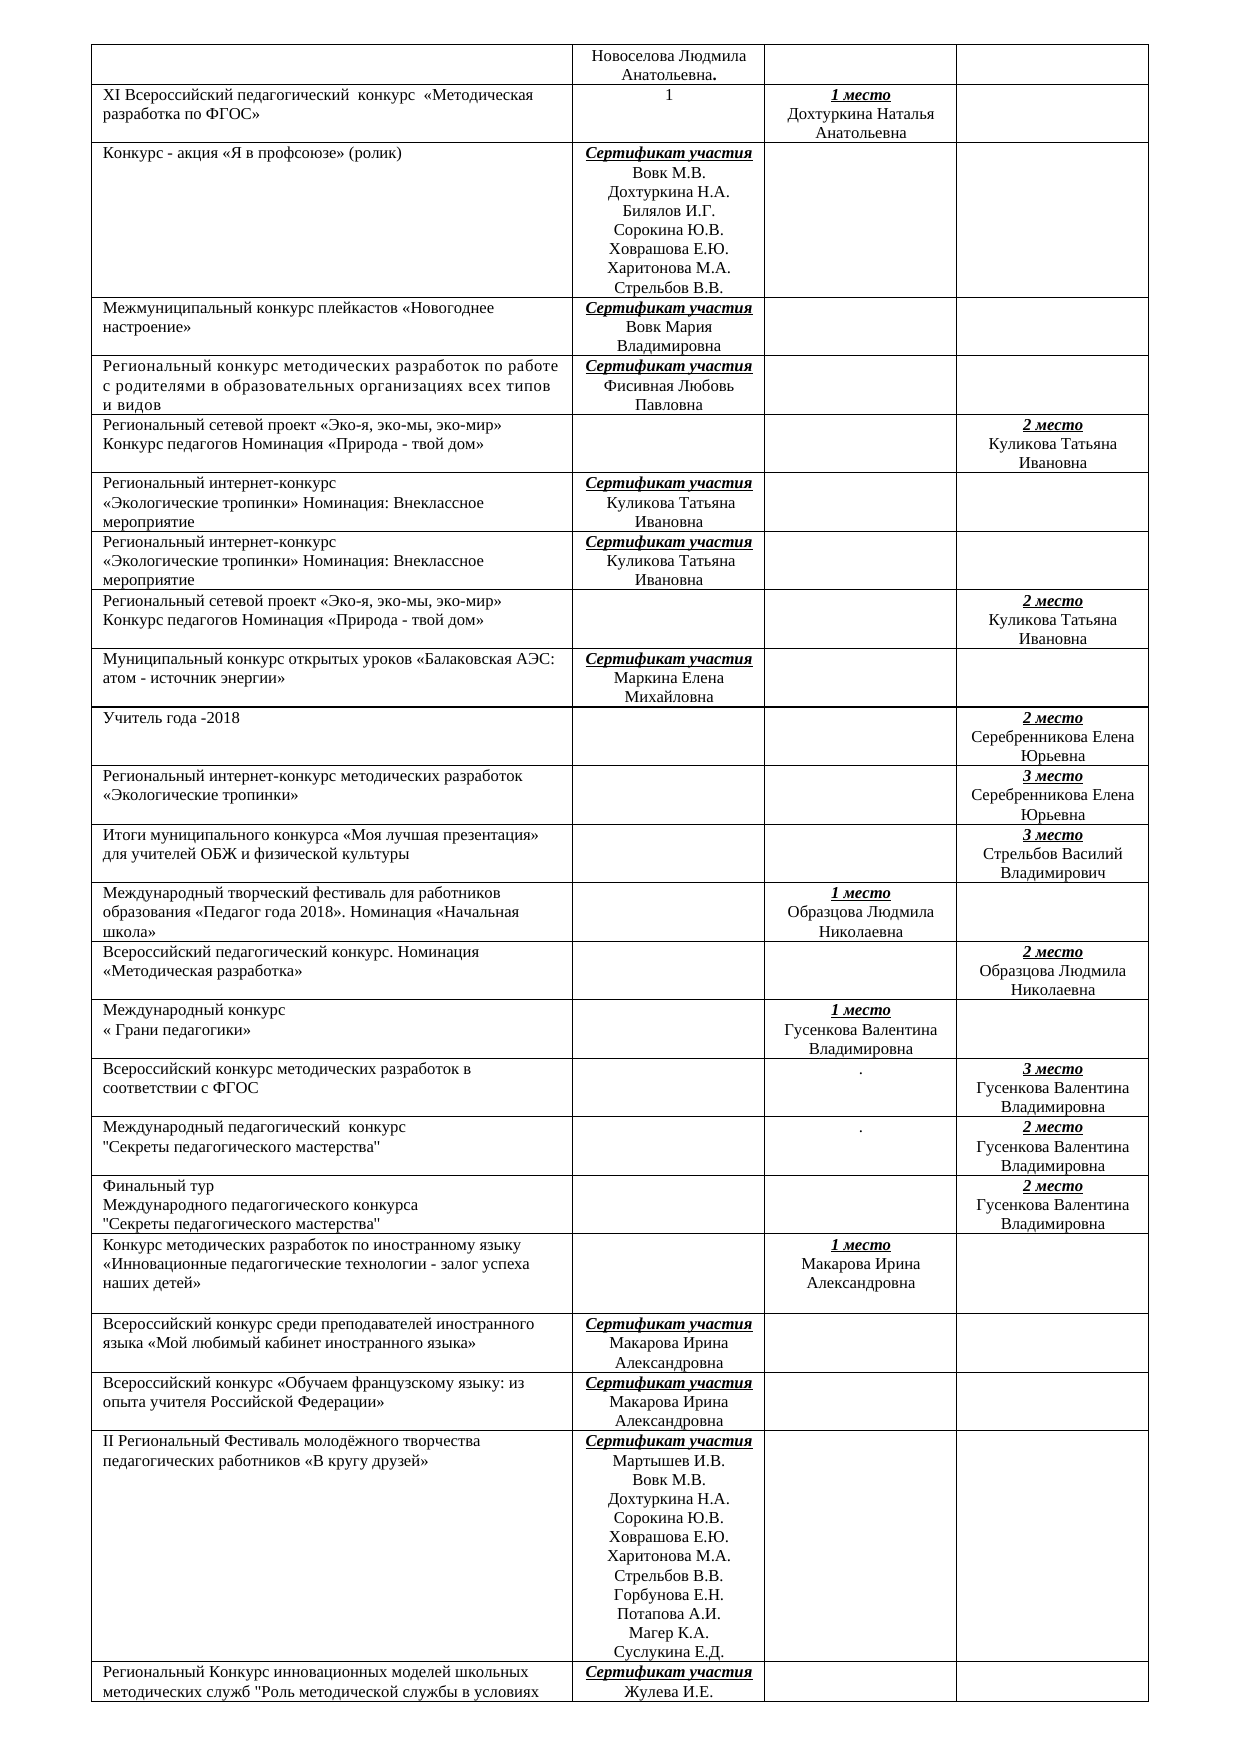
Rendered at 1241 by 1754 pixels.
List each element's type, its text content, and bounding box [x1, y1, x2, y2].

table_cell Итоги муниципального конкурса «Моя лучшая презентация» для учителей ОБЖ и физической культуры [92, 825, 572, 882]
table_cell [573, 766, 764, 823]
table_cell [957, 143, 1148, 297]
table_cell Финальный тур Международного педагогического конкурса ''Секреты педагогического мастерства'' [92, 1176, 572, 1233]
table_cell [573, 45, 764, 84]
table_cell Учитель года -2018 [92, 708, 572, 765]
table_cell Международный творческий фестиваль для работников образования «Педагог года 2018». Номинация «Начальная школа» [92, 883, 572, 941]
table_cell [765, 1431, 956, 1661]
table_cell [957, 473, 1148, 531]
table_cell [573, 942, 764, 999]
table_cell Всероссийский конкурс среди преподавателей иностранного языка «Мой любимый кабинет иностранного языка» [92, 1314, 572, 1372]
table_cell Сертификат участия Вовк М.В. Дохтуркина Н.А. Билялов И.Г. Сорокина Ю.В. Ховрашова Е.Ю. Харитонова М.А. Стрельбов В.В. [573, 143, 764, 297]
table_cell Региональный интернет-конкурс «Экологические тропинки» Номинация: Внеклассное мероприятие [92, 532, 572, 589]
table_cell [957, 85, 1148, 142]
table_cell Региональный интернет-конкурс «Экологические тропинки» Номинация: Внеклассное мероприятие [92, 473, 572, 531]
table_cell [957, 1000, 1148, 1058]
table_cell [957, 298, 1148, 355]
table_cell 2 место Образцова Людмила Николаевна [957, 942, 1148, 999]
table_cell . [765, 1059, 956, 1116]
table_cell 1 место Гусенкова Валентина Владимировна [765, 1000, 956, 1058]
table_cell [573, 1117, 764, 1175]
table_cell [957, 1431, 1148, 1661]
table_cell [957, 532, 1148, 589]
table_cell [765, 415, 956, 472]
table_cell [765, 143, 956, 297]
table_cell XI Всероссийский педагогический конкурс «Методическая разработка по ФГОС» [92, 85, 572, 142]
table_cell [573, 708, 764, 765]
table_cell [573, 415, 764, 472]
table_cell 2 место Куликова Татьяна Ивановна [957, 590, 1148, 648]
table_cell 3 место Серебренникова Елена Юрьевна [957, 766, 1148, 823]
table_cell [765, 298, 956, 355]
table_cell [765, 1373, 956, 1430]
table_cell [573, 1662, 764, 1701]
table_cell [957, 1662, 1148, 1701]
table_cell [765, 473, 956, 531]
table_cell Конкурс методических разработок по иностранному языку «Инновационные педагогические технологии - залог успеха наших детей» [92, 1234, 572, 1313]
table_cell Сертификат участия Вовк Мария Владимировна [573, 298, 764, 355]
table_cell 1 место Образцова Людмила Николаевна [765, 883, 956, 941]
table_cell Сертификат участия Мартышев И.В. Вовк М.В. Дохтуркина Н.А. Сорокина Ю.В. Ховрашова Е.Ю. Харитонова М.А. Стрельбов В.В. Горбунова Е.Н. Потапова А.И. Магер К.А. Суслукина Е.Д. [573, 1431, 764, 1661]
table_cell Сертификат участия Фисивная Любовь Павловна [573, 356, 764, 414]
table_cell Региональный интернет-конкурс методических разработок «Экологические тропинки» [92, 766, 572, 823]
table_cell [957, 45, 1148, 84]
table_cell [957, 1314, 1148, 1372]
table_cell [957, 1373, 1148, 1430]
table_cell Региональный сетевой проект «Эко-я, эко-мы, эко-мир» Конкурс педагогов Номинация «Природа - твой дом» [92, 415, 572, 472]
table_cell [765, 825, 956, 882]
table_cell 3 место Стрельбов Василий Владимирович [957, 825, 1148, 882]
table_cell 2 место Гусенкова Валентина Владимировна [957, 1176, 1148, 1233]
table_cell [957, 1234, 1148, 1313]
table_cell 1 место Дохтуркина Наталья Анатольевна [765, 85, 956, 142]
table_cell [92, 1662, 572, 1701]
table_cell [957, 356, 1148, 414]
table_cell [573, 883, 764, 941]
table_cell Международный педагогический конкурс ''Секреты педагогического мастерства'' [92, 1117, 572, 1175]
table_cell [573, 1176, 764, 1233]
table_cell [573, 1000, 764, 1058]
table_cell [765, 1176, 956, 1233]
table_cell 1 место Макарова Ирина Александровна [765, 1234, 956, 1313]
table_cell [765, 1662, 956, 1701]
table_cell [573, 825, 764, 882]
table_cell [765, 356, 956, 414]
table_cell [92, 45, 572, 84]
table_cell Всероссийский педагогический конкурс. Номинация «Методическая разработка» [92, 942, 572, 999]
table_cell Сертификат участия Куликова Татьяна Ивановна [573, 473, 764, 531]
table_cell Региональный конкурс методических разработок по работе с родителями в образовательных организациях всех типов и видов [92, 356, 572, 414]
table_cell Межмуниципальный конкурс плейкастов «Новогоднее настроение» [92, 298, 572, 355]
table_cell II Региональный Фестиваль молодёжного творчества педагогических работников «В кругу друзей» [92, 1431, 572, 1661]
table_cell [765, 766, 956, 823]
table_cell [573, 1059, 764, 1116]
table_cell 2 место Серебренникова Елена Юрьевна [957, 708, 1148, 765]
table_cell [765, 1314, 956, 1372]
table_cell Сертификат участия Макарова Ирина Александровна [573, 1373, 764, 1430]
table_cell [765, 708, 956, 765]
table_cell [573, 1234, 764, 1313]
table_cell [573, 590, 764, 648]
table_cell [765, 590, 956, 648]
table_cell Всероссийский конкурс методических разработок в соответствии с ФГОС [92, 1059, 572, 1116]
table_cell Международный конкурс « Грани педагогики» [92, 1000, 572, 1058]
table_cell 2 место Гусенкова Валентина Владимировна [957, 1117, 1148, 1175]
table_cell Всероссийский конкурс «Обучаем французскому языку: из опыта учителя Российской Федерации» [92, 1373, 572, 1430]
table_cell Сертификат участия Макарова Ирина Александровна [573, 1314, 764, 1372]
table_cell [765, 45, 956, 84]
table_cell 1 [573, 85, 764, 142]
table_cell Муниципальный конкурс открытых уроков «Балаковская АЭС: атом - источник энергии» [92, 649, 572, 706]
table_cell [957, 883, 1148, 941]
table_cell Региональный сетевой проект «Эко-я, эко-мы, эко-мир» Конкурс педагогов Номинация «Природа - твой дом» [92, 590, 572, 648]
table_cell Сертификат участия Маркина Елена Михайловна [573, 649, 764, 706]
table_cell Конкурс - акция «Я в профсоюзе» (ролик) [92, 143, 572, 297]
table_cell [957, 649, 1148, 706]
table_cell Сертификат участия Куликова Татьяна Ивановна [573, 532, 764, 589]
table_cell [765, 942, 956, 999]
table_cell . [765, 1117, 956, 1175]
table_cell 2 место Куликова Татьяна Ивановна [957, 415, 1148, 472]
table_cell [765, 649, 956, 706]
table_cell [765, 532, 956, 589]
table_cell 3 место Гусенкова Валентина Владимировна [957, 1059, 1148, 1116]
